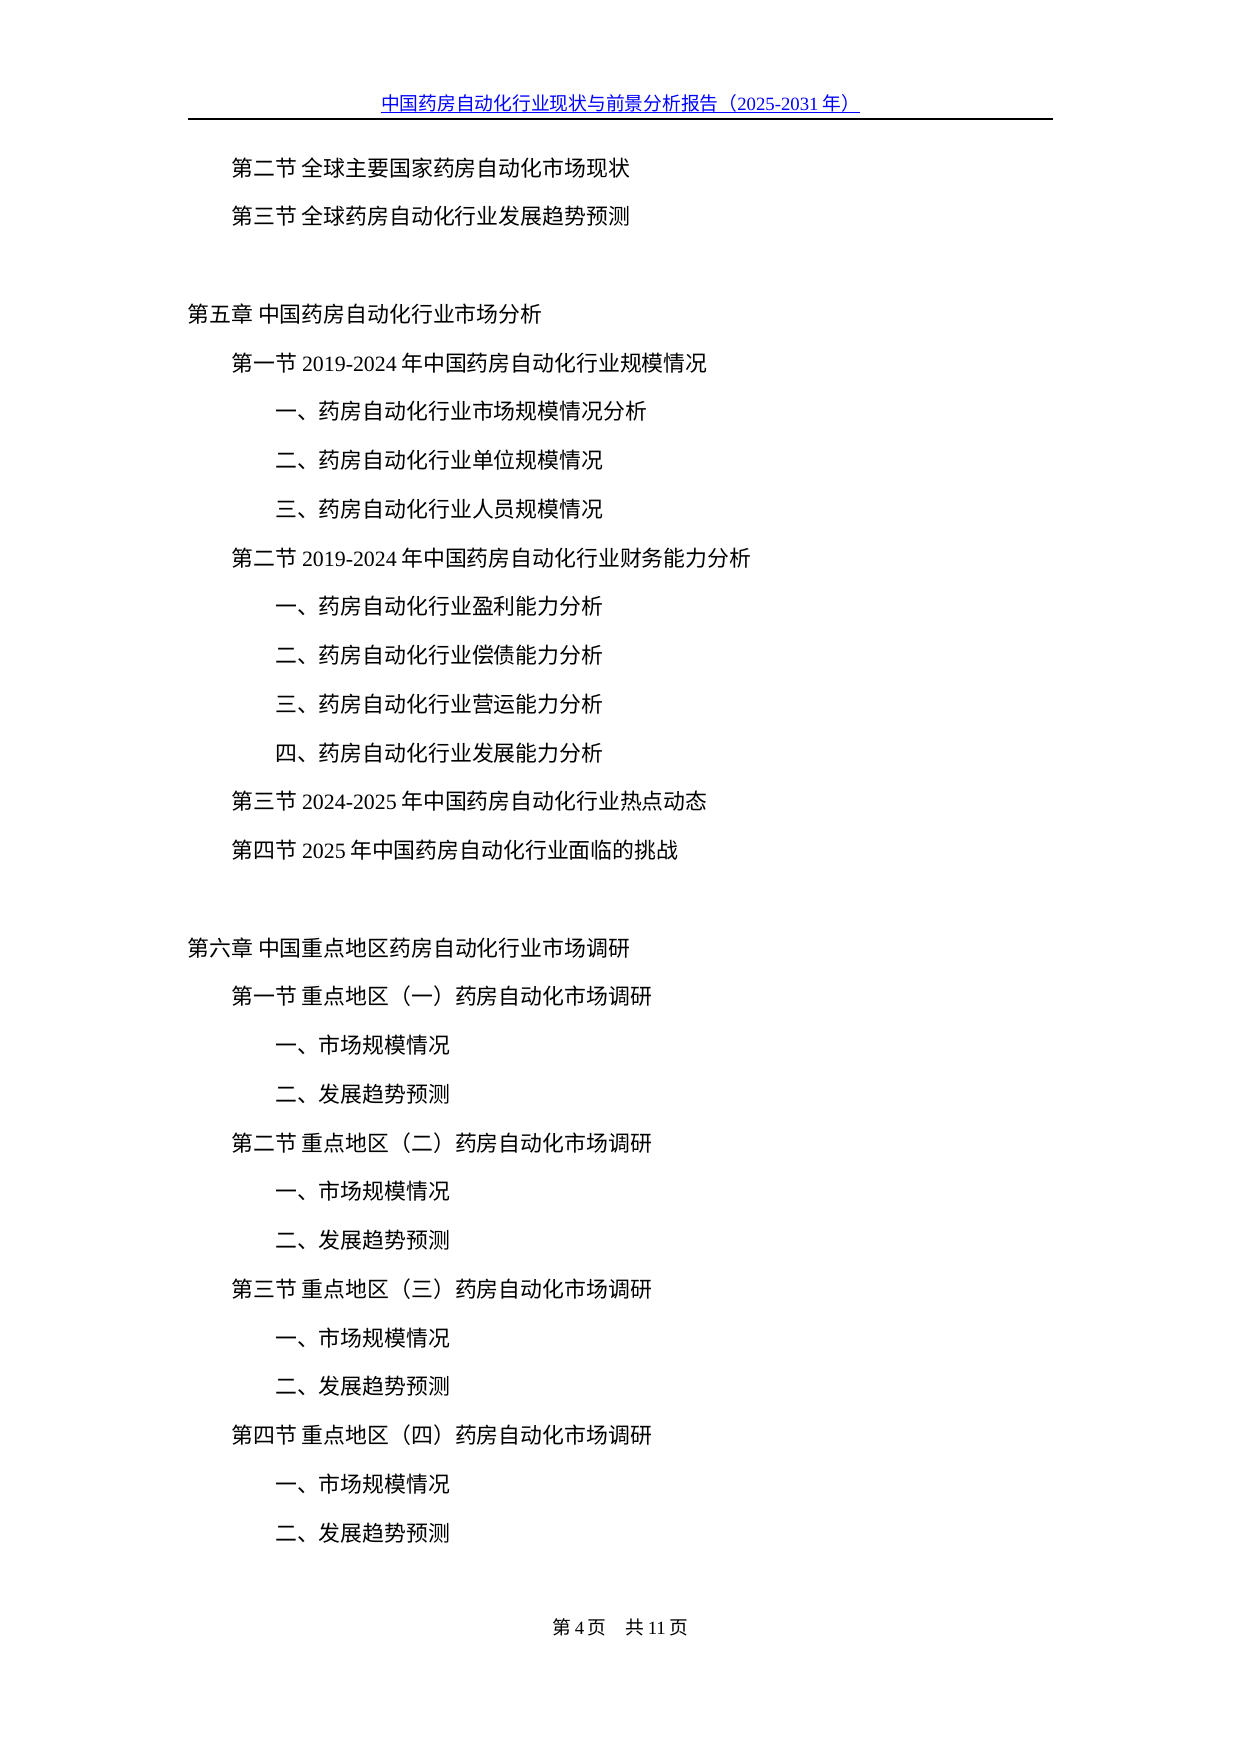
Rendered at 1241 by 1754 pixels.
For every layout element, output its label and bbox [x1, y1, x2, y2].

text [187, 150, 1053, 1548]
